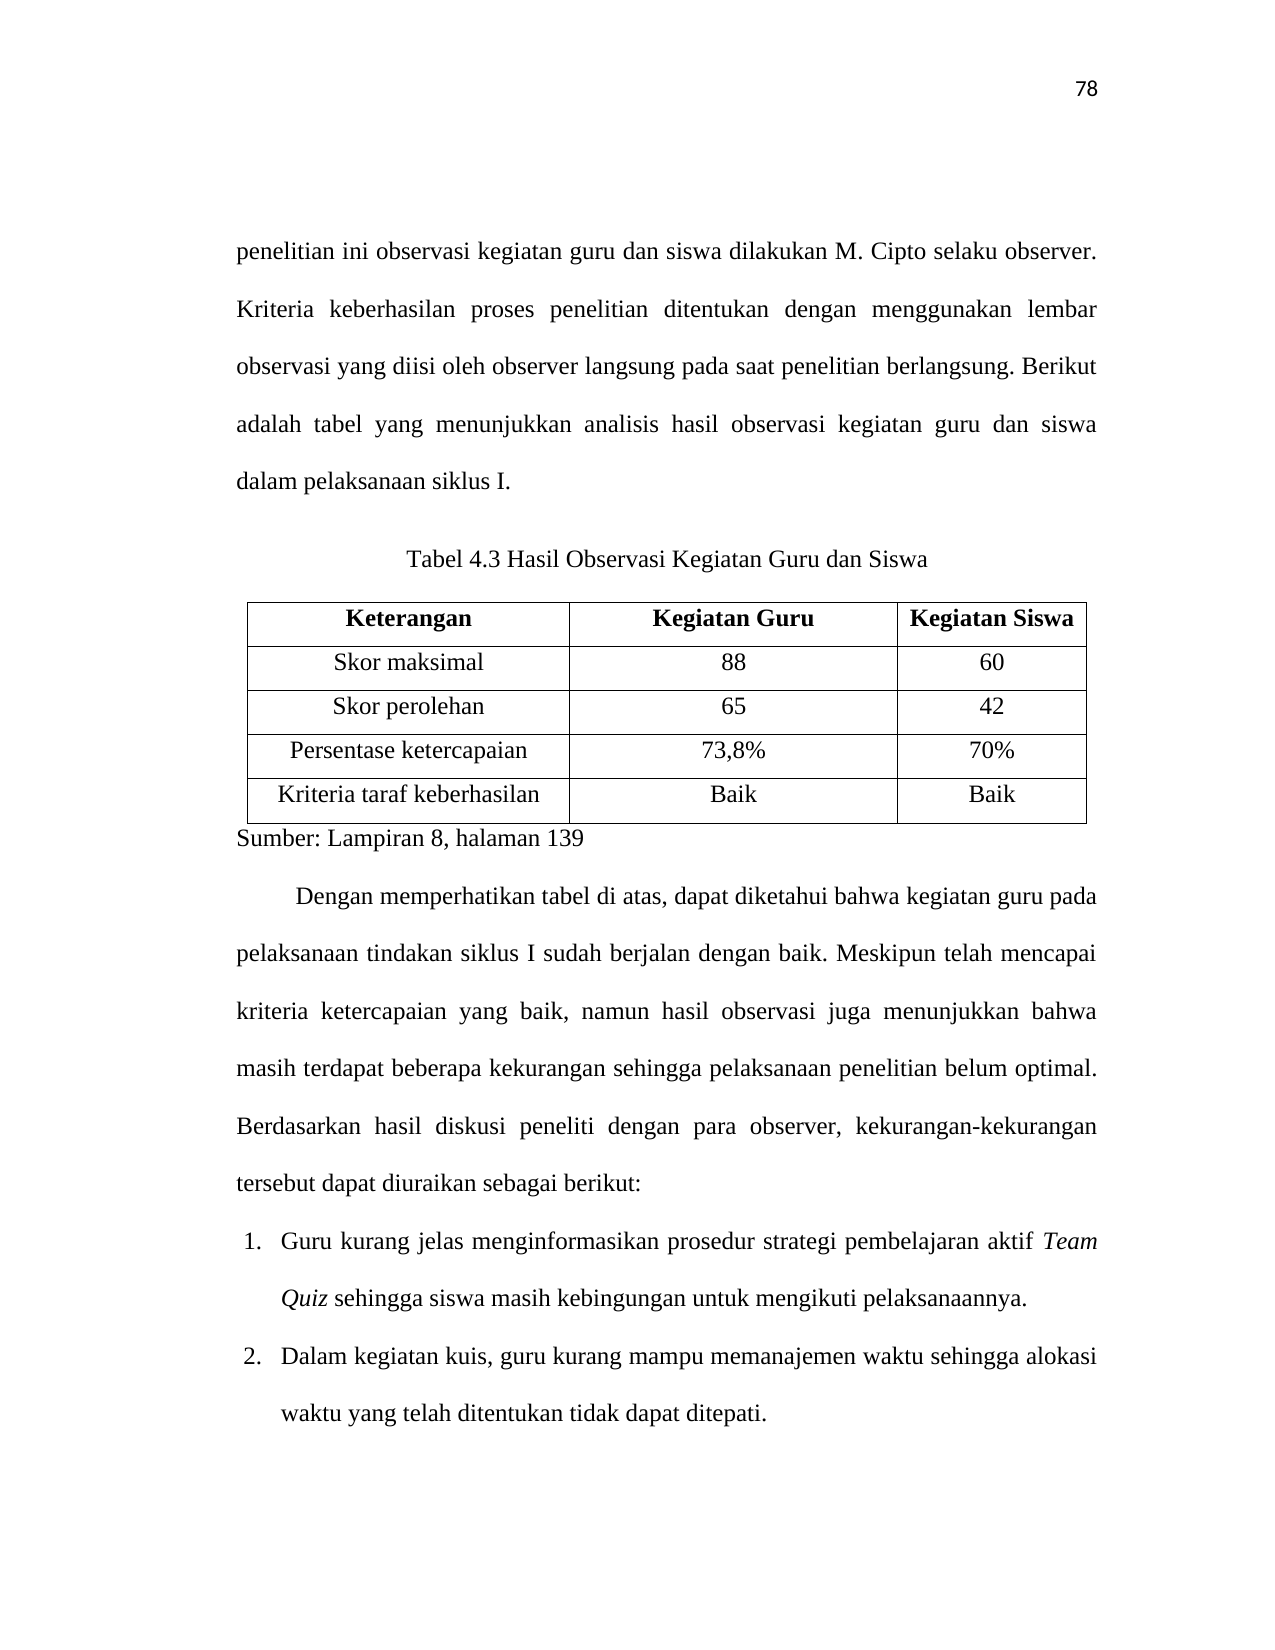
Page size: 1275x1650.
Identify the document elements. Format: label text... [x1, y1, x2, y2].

list Guru kurang jelas menginformasikan prosedur strategi pembelajaran aktif Team Quiz sehingga siswa masih kebingungan untuk mengikuti pelaksanaannya. [243, 1226, 1098, 1312]
table_cell Baik [570, 779, 897, 822]
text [236, 236, 1098, 495]
table_header Kegiatan Siswa [898, 603, 1086, 646]
table_cell Kriteria taraf keberhasilan [248, 779, 569, 822]
table_header Kegiatan Guru [570, 603, 897, 646]
table_cell 65 [570, 691, 897, 734]
text Sumber: Lampiran 8, halaman 139 [236, 823, 1098, 852]
table_header Keterangan [248, 603, 569, 646]
table_cell Skor maksimal [248, 647, 569, 690]
list Dalam kegiatan kuis, guru kurang mampu memanajemen waktu sehingga alokasi waktu yang telah ditentukan tidak dapat ditepati. [243, 1341, 1098, 1427]
table_cell Skor perolehan [248, 691, 569, 734]
table_cell 88 [570, 647, 897, 690]
text Dengan memperhatikan tabel di atas, dapat diketahui bahwa kegiatan guru pada pelaksanaan tindakan siklus I sudah berjalan dengan baik. Meskipun telah mencapai kriteria ketercapaian yang baik, namun hasil observasi juga menunjukkan bahwa masih terdapat beberapa kekurangan sehingga pelaksanaan penelitian belum optimal. Berdasarkan hasil diskusi peneliti dengan para observer, kekurangan-kekurangan tersebut dapat diuraikan sebagai berikut: [236, 881, 1098, 1197]
text Tabel 4.3 Hasil Observasi Kegiatan Guru dan Siswa [236, 544, 1098, 573]
table_cell 70% [898, 735, 1086, 778]
table_cell Persentase ketercapaian [248, 735, 569, 778]
table_cell Baik [898, 779, 1086, 822]
table_cell 73,8% [570, 735, 897, 778]
table_cell 60 [898, 647, 1086, 690]
table_cell 42 [898, 691, 1086, 734]
